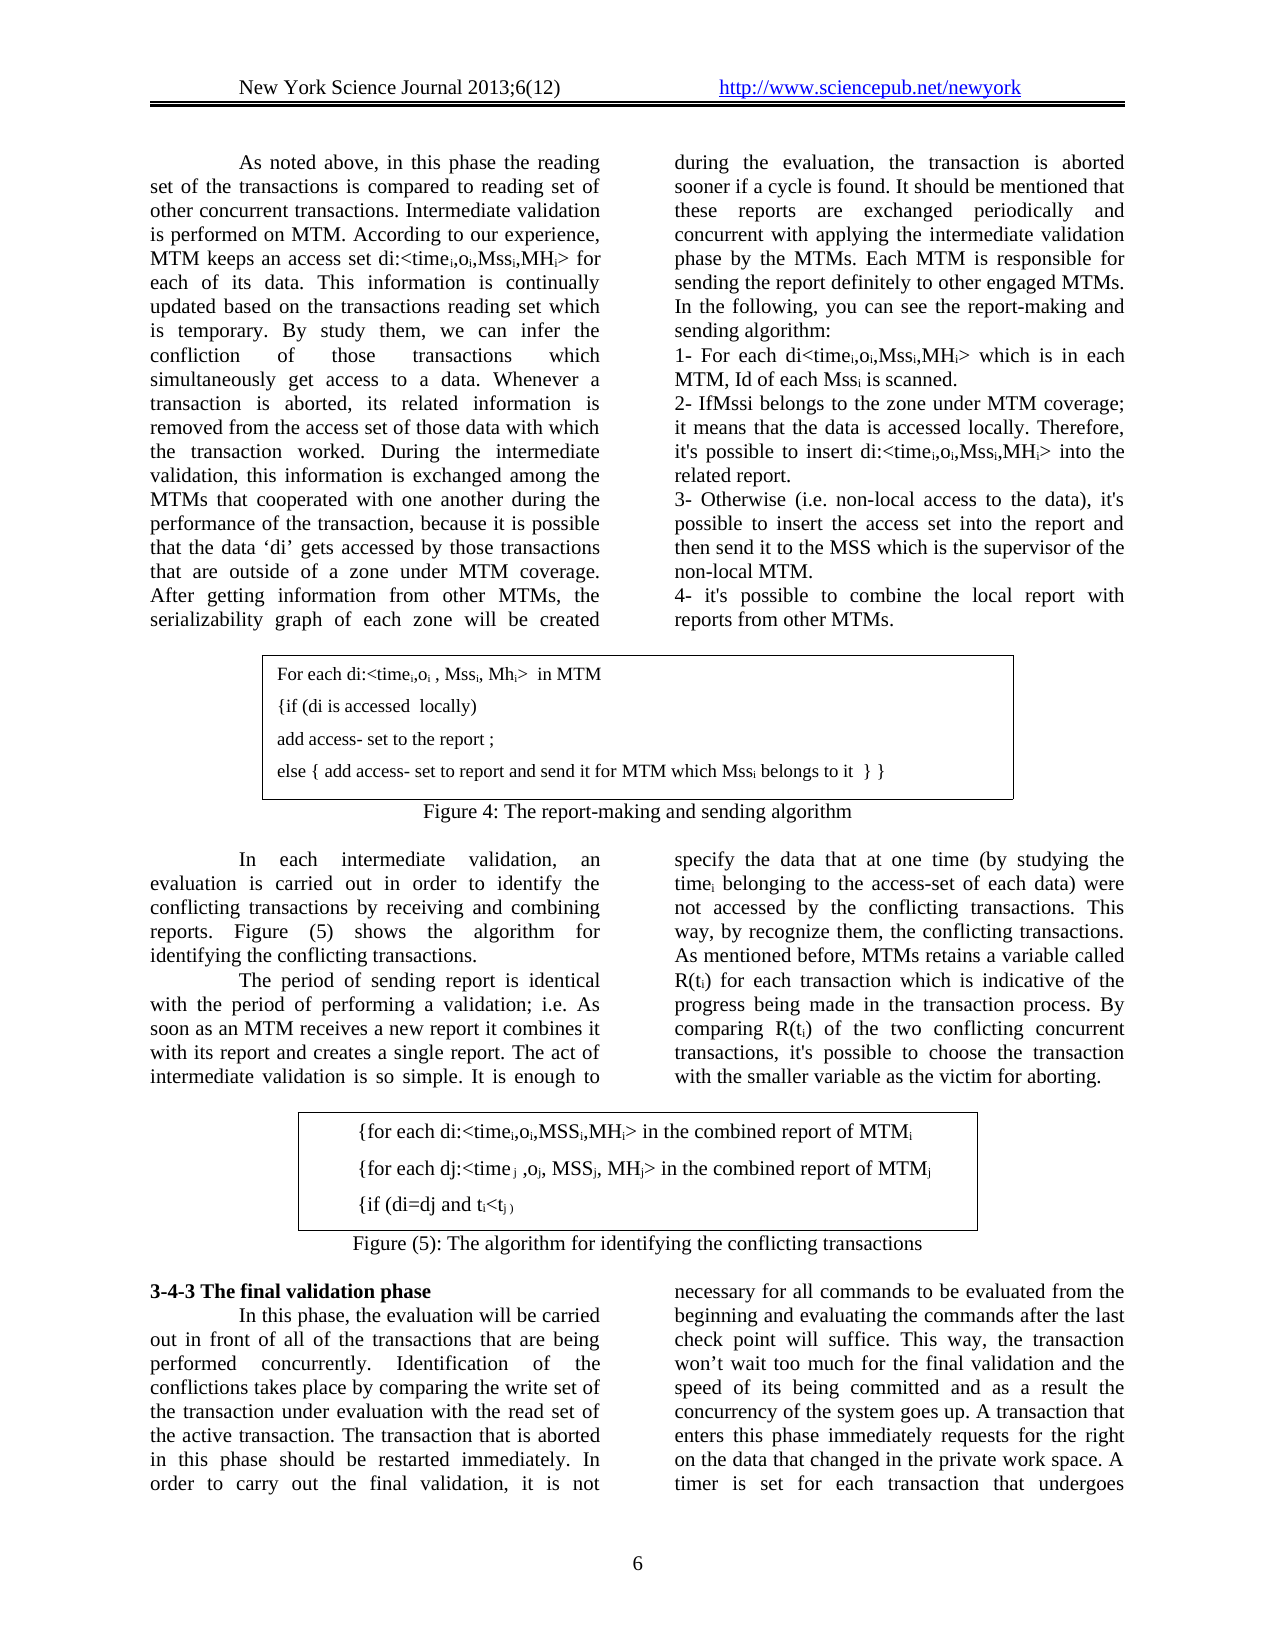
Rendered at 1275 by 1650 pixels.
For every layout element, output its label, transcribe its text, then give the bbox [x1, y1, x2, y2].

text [150, 1303, 601, 1495]
text The period of sending report is identical with the period of performing a validation; i.e. As soon as an MTM receives a new report it combines it with its report and creates a single report. The act of intermediate validation is so simple. It is enough to specify the data that at one time (by studying the timei belonging to the access-set of each data) were not accessed by the conflicting transactions. This way, by recognize them, the conflicting transactions. As mentioned before, MTMs retains a variable called R(ti) for each transaction which is indicative of the progress being made in the transaction process. By comparing R(ti) of the two conflicting concurrent transactions, it's possible to choose the transaction with the smaller variable as the victim for aborting. [674, 847, 1125, 1088]
text 3- Otherwise (i.e. non-local access to the data), it's possible to insert the access set into the report and then send it to the MSS which is the supervisor of the non-local MTM. [674, 487, 1125, 583]
text Figure (5): The algorithm for identifying the conflicting transactions [150, 1230, 1125, 1254]
text 1- For each di<timei,oi,Mssi,MHi> which is in each MTM, Id of each Mssi is scanned. [674, 342, 1125, 391]
text Figure 4: The report-making and sending algorithm [150, 799, 1125, 823]
text 3-4-3 The final validation phase [150, 1278, 601, 1303]
text 2- IfMssi belongs to the zone under MTM coverage; it means that the data is accessed locally. Therefore, it's possible to insert di:<timei,oi,Mssi,MHi> into the related report. [674, 391, 1125, 487]
text The period of sending report is identical with the period of performing a validation; i.e. As soon as an MTM receives a new report it combines it with its report and creates a single report. The act of intermediate validation is so simple. It is enough to specify the data that at one time (by studying the timei belonging to the access-set of each data) were not accessed by the conflicting transactions. This way, by recognize them, the conflicting transactions. As mentioned before, MTMs retains a variable called R(ti) for each transaction which is indicative of the progress being made in the transaction process. By comparing R(ti) of the two conflicting concurrent transactions, it's possible to choose the transaction with the smaller variable as the victim for aborting. [150, 967, 601, 1088]
text In each intermediate validation, an evaluation is carried out in order to identify the conflicting transactions by receiving and combining reports. Figure (5) shows the algorithm for identifying the conflicting transactions. [150, 847, 601, 967]
text As noted above, in this phase the reading set of the transactions is compared to reading set of other concurrent transactions. Intermediate validation is performed on MTM. According to our experience, MTM keeps an access set di:<timei,oi,Mssi,MHi> for each of its data. This information is continually updated based on the transactions reading set which is temporary. By study them, we can infer the confliction of those transactions which simultaneously get access to a data. Whenever a transaction is aborted, its related information is removed from the access set of those data with which the transaction worked. During the intermediate validation, this information is exchanged among the MTMs that cooperated with one another during the performance of the transaction, because it is possible that the data ‘di’ gets accessed by those transactions that are outside of a zone under MTM coverage. After getting information from other MTMs, the serializability graph of each zone will be created during the evaluation, the transaction is aborted sooner if a cycle is found. It should be mentioned that these reports are exchanged periodically and concurrent with applying the intermediate validation phase by the MTMs. Each MTM is responsible for sending the report definitely to other engaged MTMs. In the following, you can see the report-making and sending algorithm: [150, 150, 601, 631]
text As noted above, in this phase the reading set of the transactions is compared to reading set of other concurrent transactions. Intermediate validation is performed on MTM. According to our experience, MTM keeps an access set di:<timei,oi,Mssi,MHi> for each of its data. This information is continually updated based on the transactions reading set which is temporary. By study them, we can infer the confliction of those transactions which simultaneously get access to a data. Whenever a transaction is aborted, its related information is removed from the access set of those data with which the transaction worked. During the intermediate validation, this information is exchanged among the MTMs that cooperated with one another during the performance of the transaction, because it is possible that the data ‘di’ gets accessed by those transactions that are outside of a zone under MTM coverage. After getting information from other MTMs, the serializability graph of each zone will be created during the evaluation, the transaction is aborted sooner if a cycle is found. It should be mentioned that these reports are exchanged periodically and concurrent with applying the intermediate validation phase by the MTMs. Each MTM is responsible for sending the report definitely to other engaged MTMs. In the following, you can see the report-making and sending algorithm: [674, 150, 1125, 342]
text 4- it's possible to combine the local report with reports from other MTMs. [674, 583, 1125, 631]
